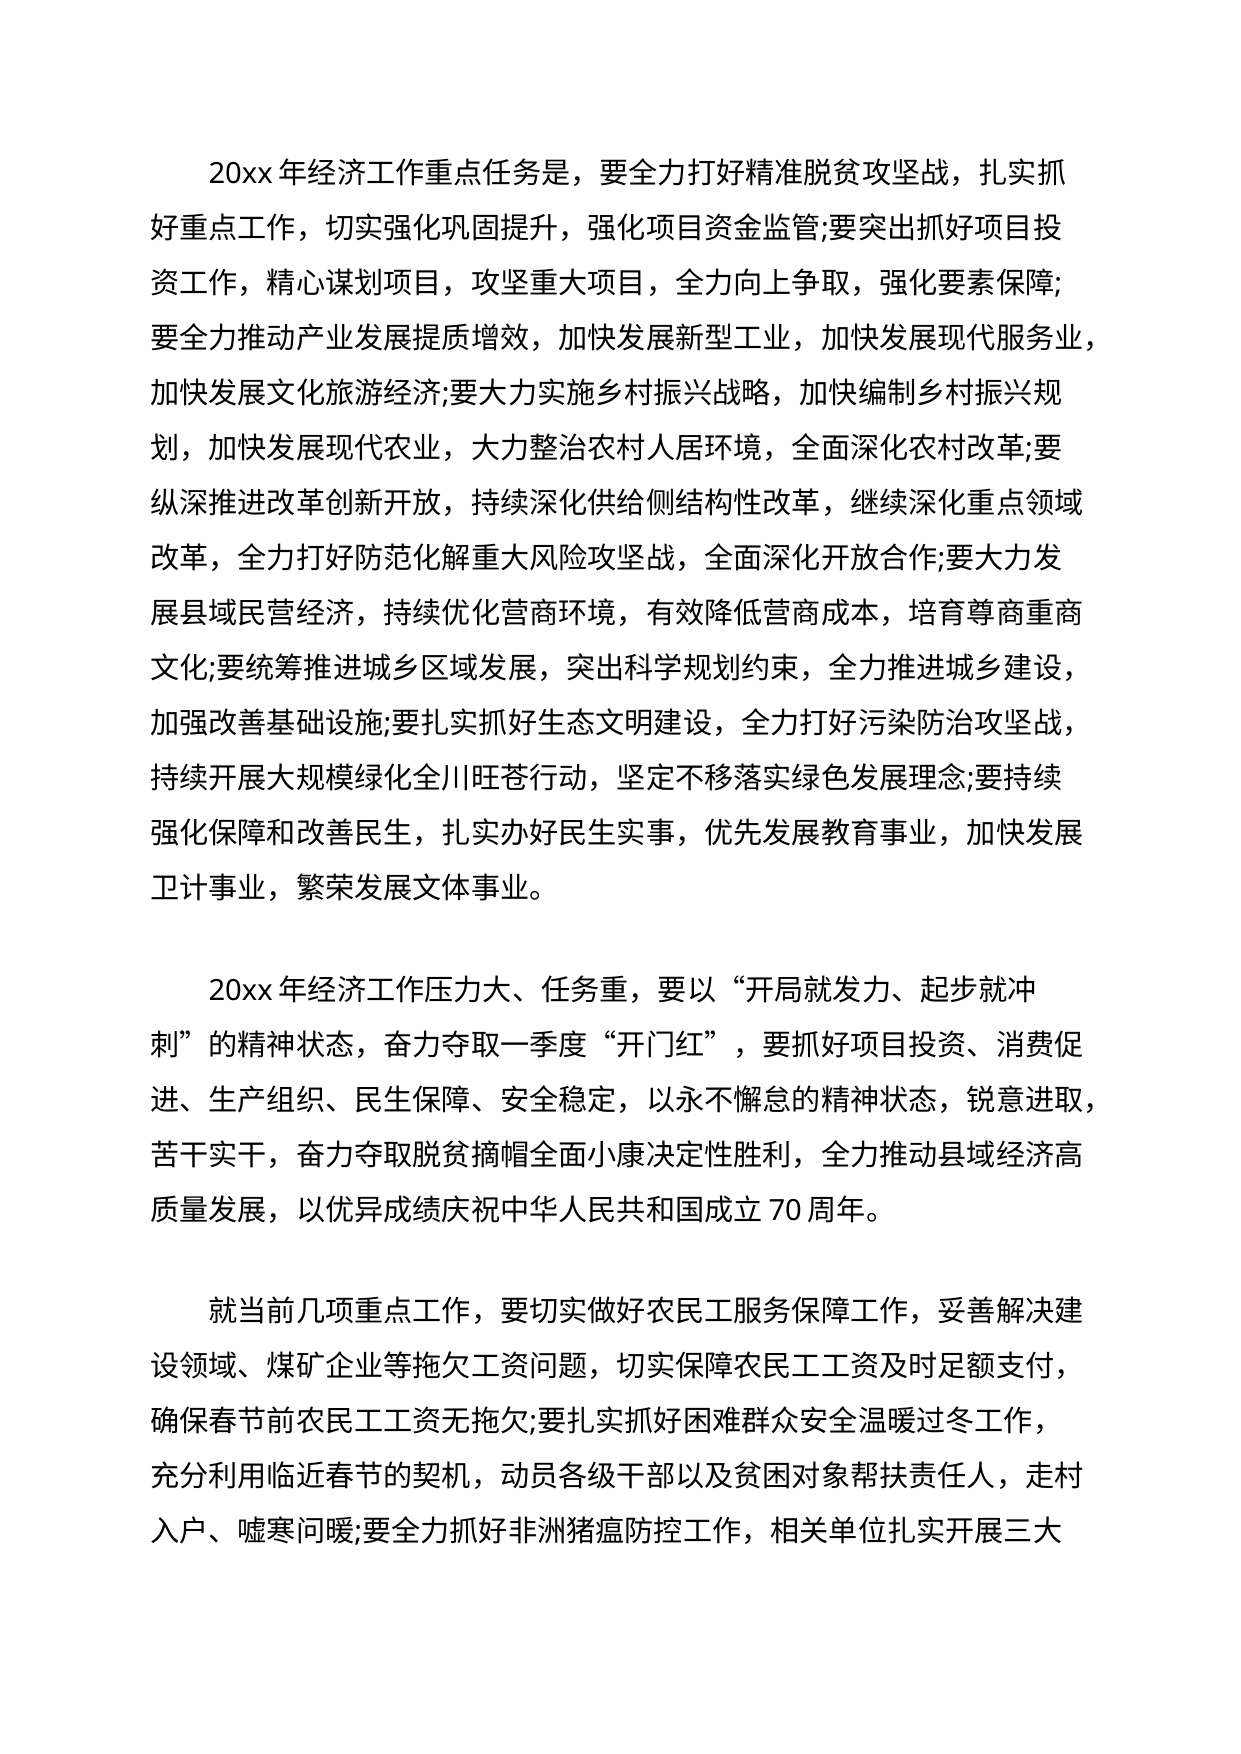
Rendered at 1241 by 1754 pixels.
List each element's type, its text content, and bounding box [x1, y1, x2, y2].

text 20xx年经济工作重点任务是，要全力打好精准脱贫攻坚战，扎实抓好重点工作，切实强化巩固提升，强化项目资金监管;要突出抓好项目投资工作，精心谋划项目，攻坚重大项目，全力向上争取，强化要素保障;要全力推动产业发展提质增效，加快发展新型工业，加快发展现代服务业，加快发展文化旅游经济;要大力实施乡村振兴战略，加快编制乡村振兴规划，加快发展现代农业，大力整治农村人居环境，全面深化农村改革;要纵深推进改革创新开放，持续深化供给侧结构性改革，继续深化重点领域改革，全力打好防范化解重大风险攻坚战，全面深化开放合作;要大力发展县域民营经济，持续优化营商环境，有效降低营商成本，培育尊商重商文化;要统筹推进城乡区域发展，突出科学规划约束，全力推进城乡建设，加强改善基础设施;要扎实抓好生态文明建设，全力打好污染防治攻坚战，持续开展大规模绿化全川旺苍行动，坚定不移落实绿色发展理念;要持续强化保障和改善民生，扎实办好民生实事，优先发展教育事业，加快发展卫计事业，繁荣发展文体事业。 [150, 150, 1090, 907]
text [150, 1288, 1090, 1550]
text 20xx年经济工作压力大、任务重，要以“开局就发力、起步就冲刺”的精神状态，奋力夺取一季度“开门红”，要抓好项目投资、消费促进、生产组织、民生保障、安全稳定，以永不懈怠的精神状态，锐意进取，苦干实干，奋力夺取脱贫摘帽全面小康决定性胜利，全力推动县域经济高质量发展，以优异成绩庆祝中华人民共和国成立70周年。 [150, 966, 1090, 1228]
